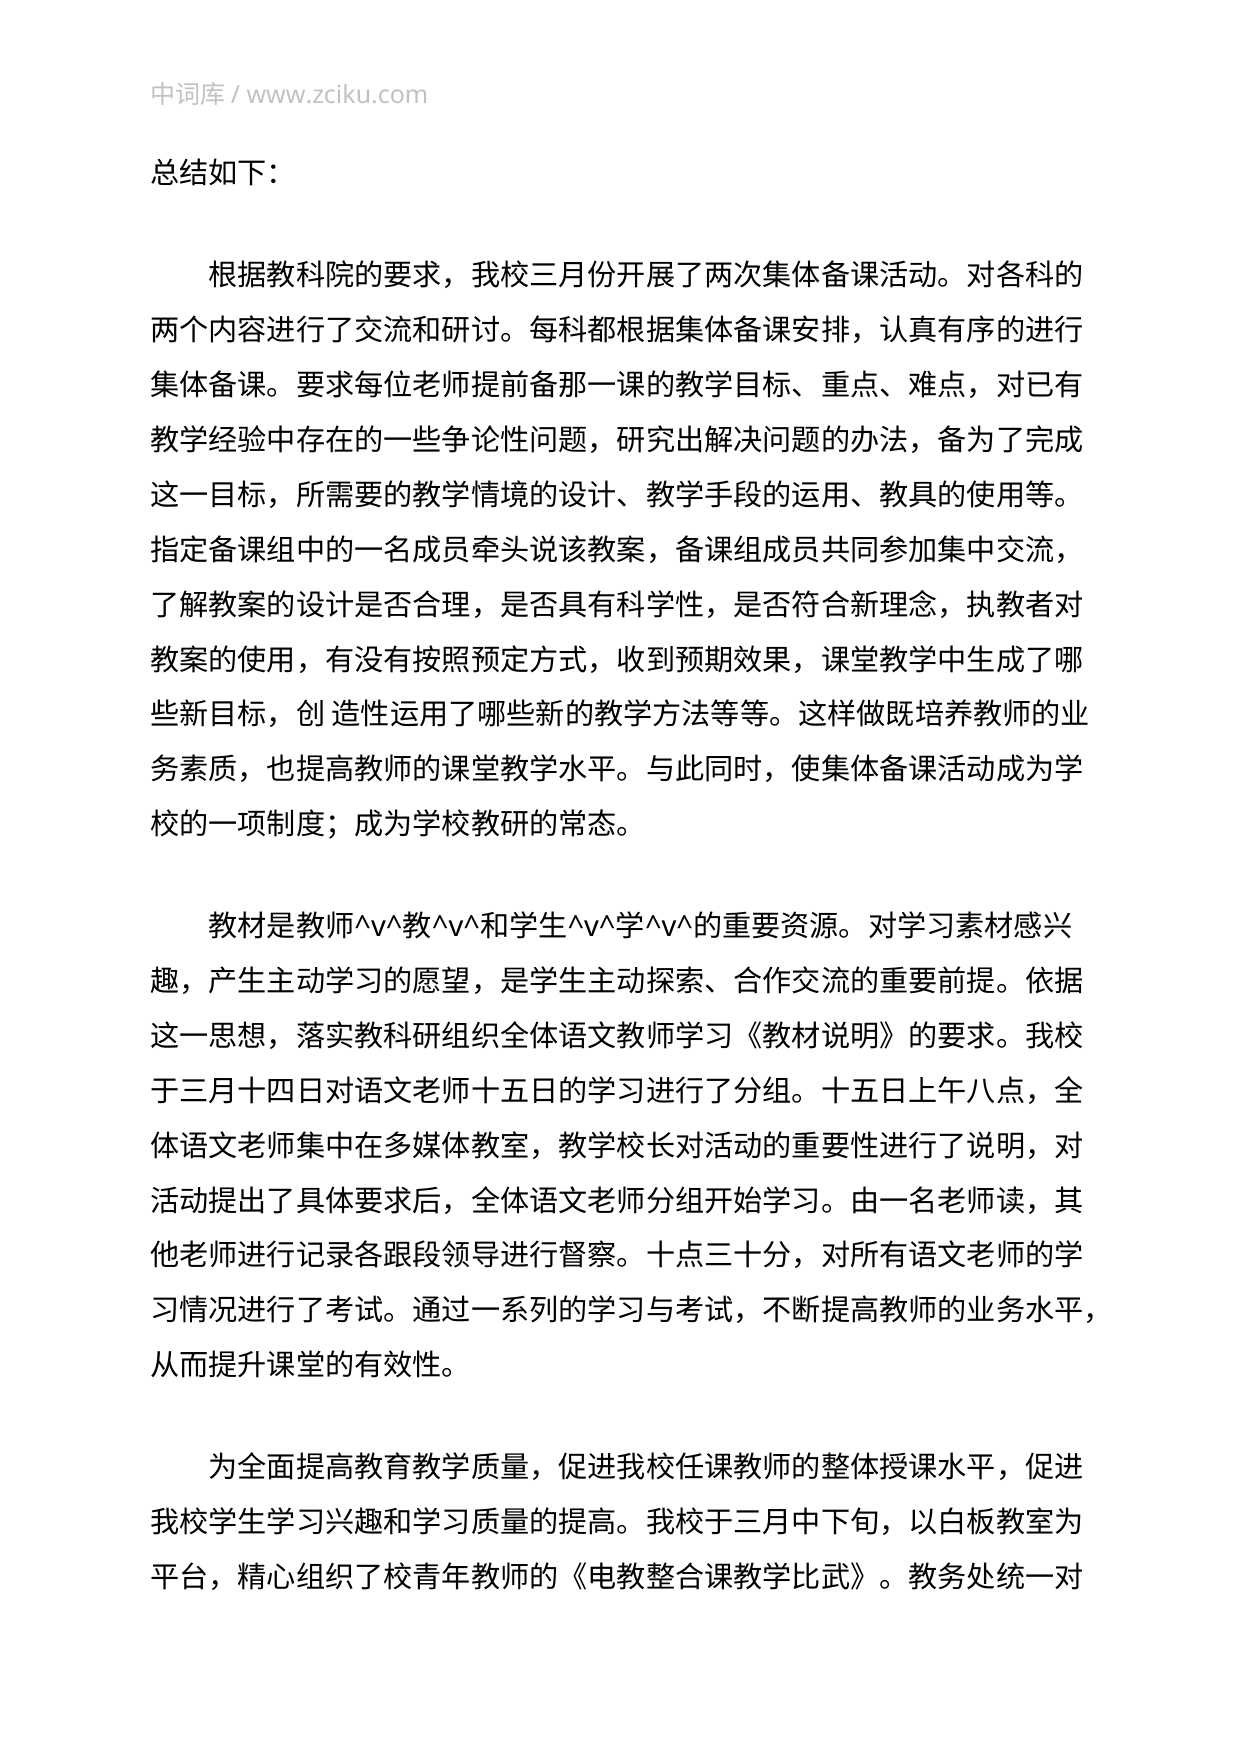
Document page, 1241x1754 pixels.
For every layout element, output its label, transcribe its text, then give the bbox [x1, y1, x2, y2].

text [150, 150, 1090, 192]
text 教材是教师^v^教^v^和学生^v^学^v^的重要资源。对学习素材感兴趣，产生主动学习的愿望，是学生主动探索、合作交流的重要前提。依据这一思想，落实教科研组织全体语文教师学习《教材说明》的要求。我校于三月十四日对语文老师十五日的学习进行了分组。十五日上午八点，全体语文老师集中在多媒体教室，教学校长对活动的重要性进行了说明，对活动提出了具体要求后，全体语文老师分组开始学习。由一名老师读，其他老师进行记录各跟段领导进行督察。十点三十分，对所有语文老师的学习情况进行了考试。通过一系列的学习与考试，不断提高教师的业务水平，从而提升课堂的有效性。 [150, 902, 1090, 1384]
text 根据教科院的要求，我校三月份开展了两次集体备课活动。对各科的两个内容进行了交流和研讨。每科都根据集体备课安排，认真有序的进行集体备课。要求每位老师提前备那一课的教学目标、重点、难点，对已有教学经验中存在的一些争论性问题，研究出解决问题的办法，备为了完成这一目标，所需要的教学情境的设计、教学手段的运用、教具的使用等。指定备课组中的一名成员牵头说该教案，备课组成员共同参加集中交流，了解教案的设计是否合理，是否具有科学性，是否符合新理念，执教者对教案的使用，有没有按照预定方式，收到预期效果，课堂教学中生成了哪些新目标，创 造性运用了哪些新的教学方法等等。这样做既培养教师的业务素质，也提高教师的课堂教学水平。与此同时，使集体备课活动成为学校的一项制度；成为学校教研的常态。 [150, 252, 1090, 843]
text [150, 1443, 1090, 1596]
